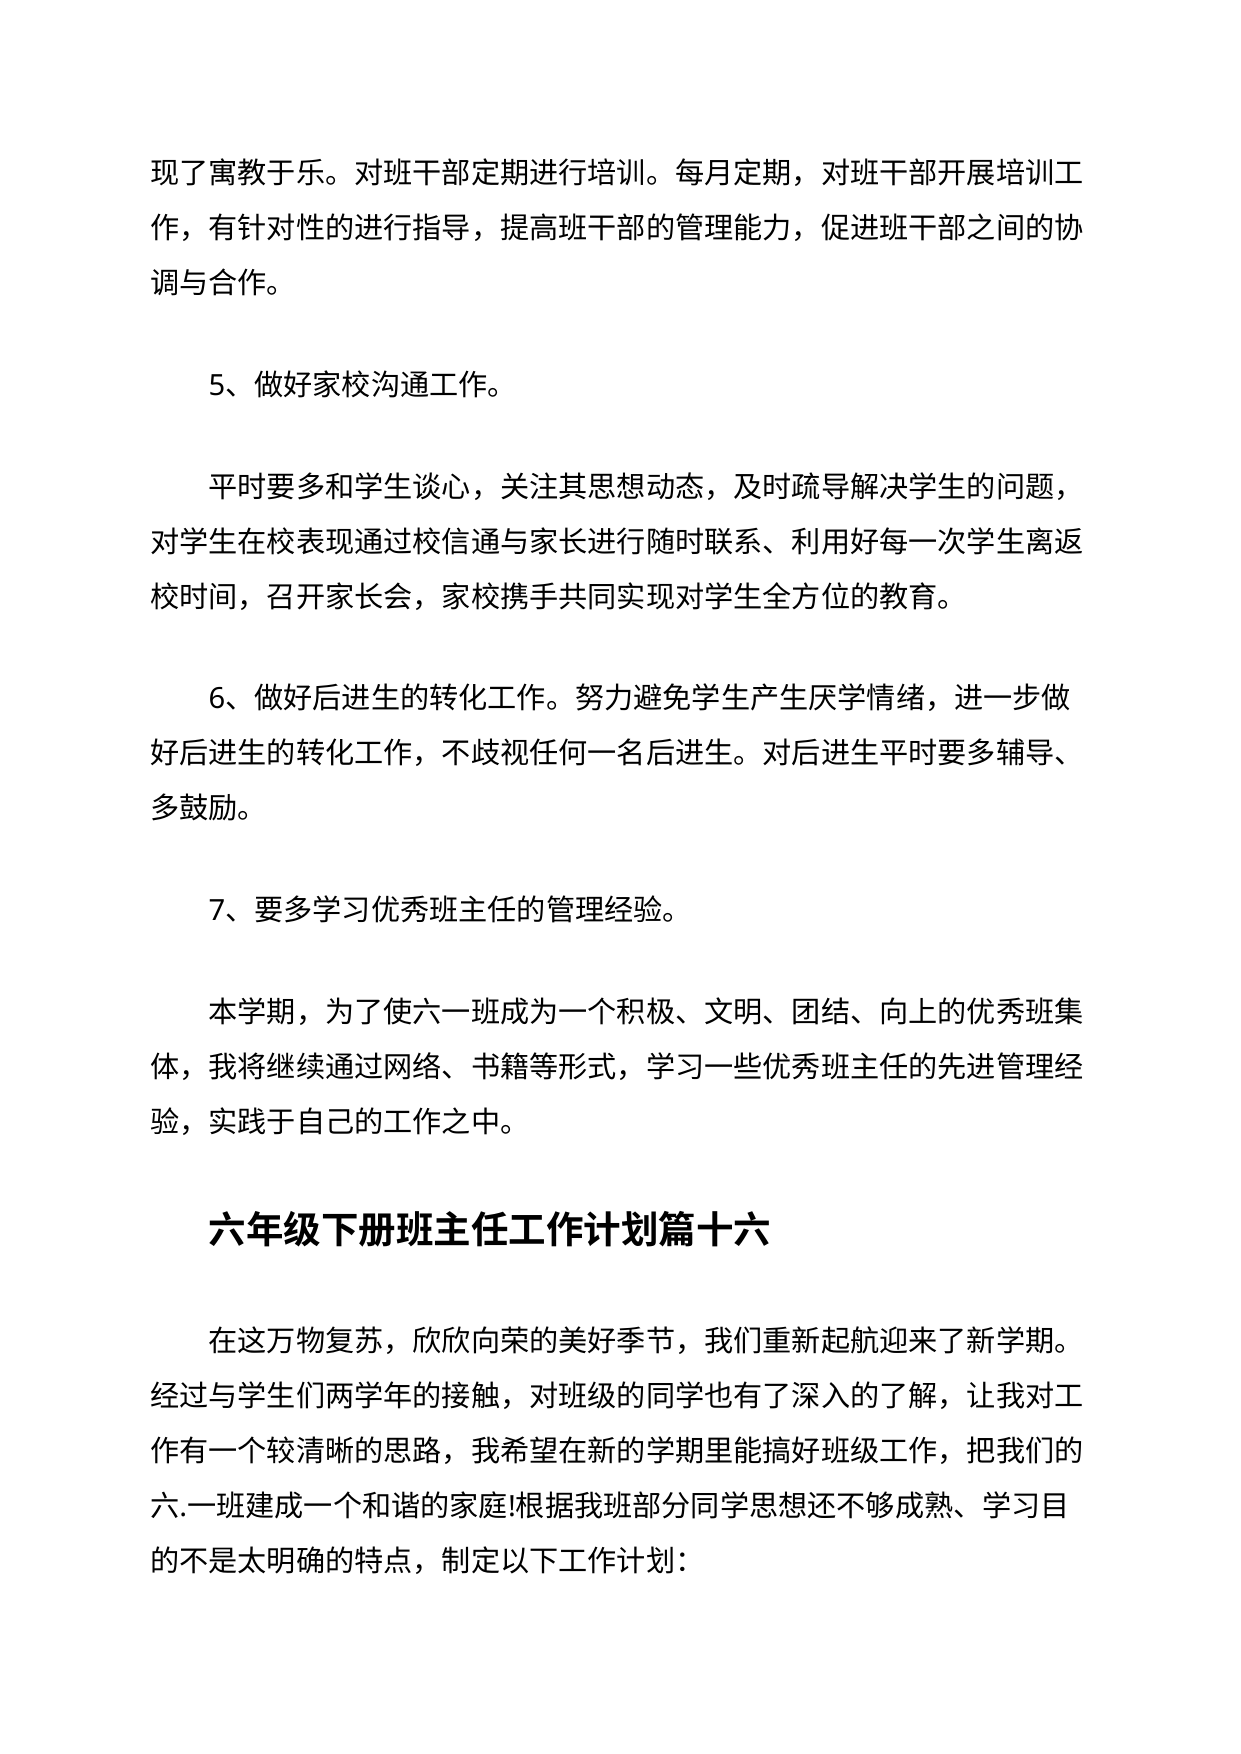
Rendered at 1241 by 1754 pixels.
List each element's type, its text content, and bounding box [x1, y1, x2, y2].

text 本学期，为了使六一班成为一个积极、文明、团结、向上的优秀班集体，我将继续通过网络、书籍等形式，学习一些优秀班主任的先进管理经验，实践于自己的工作之中。 [150, 989, 1090, 1141]
text 5、做好家校沟通工作。 [150, 362, 1090, 404]
text 6、做好后进生的转化工作。努力避免学生产生厌学情绪，进一步做好后进生的转化工作，不歧视任何一名后进生。对后进生平时要多辅导、多鼓励。 [150, 675, 1090, 827]
text 平时要多和学生谈心，关注其思想动态，及时疏导解决学生的问题，对学生在校表现通过校信通与家长进行随时联系、利用好每一次学生离返校时间，召开家长会，家校携手共同实现对学生全方位的教育。 [150, 463, 1090, 616]
text 在这万物复苏，欣欣向荣的美好季节，我们重新起航迎来了新学期。经过与学生们两学年的接触，对班级的同学也有了深入的了解，让我对工作有一个较清晰的思路，我希望在新的学期里能搞好班级工作，把我们的六.一班建成一个和谐的家庭!根据我班部分同学思想还不够成熟、学习目的不是太明确的特点，制定以下工作计划： [150, 1318, 1090, 1580]
text 六年级下册班主任工作计划篇十六 [150, 1200, 1090, 1254]
text 7、要多学习优秀班主任的管理经验。 [150, 887, 1090, 929]
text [150, 150, 1090, 302]
